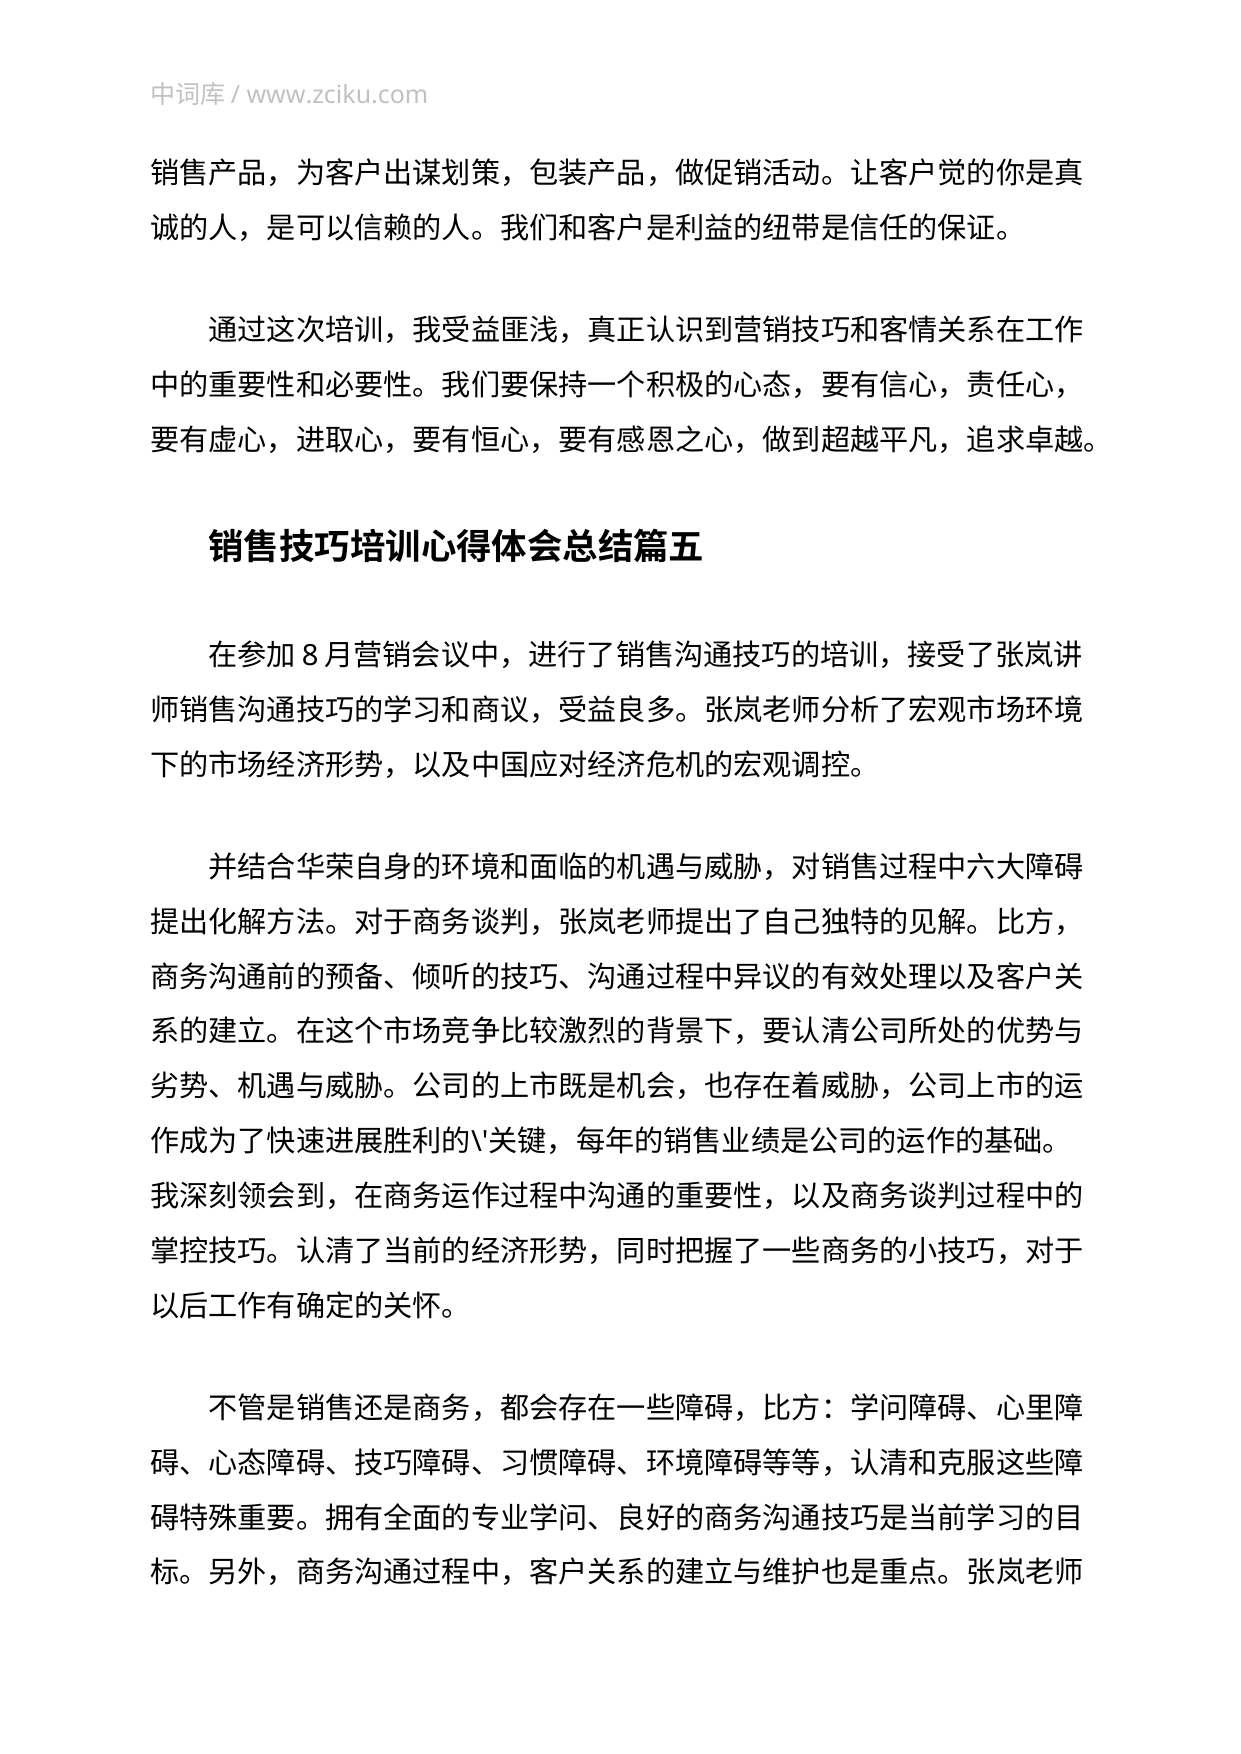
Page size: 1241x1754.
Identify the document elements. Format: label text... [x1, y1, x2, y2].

text 销售技巧培训心得体会总结篇五 [150, 518, 1090, 569]
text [150, 1384, 1090, 1591]
text 并结合华荣自身的环境和面临的机遇与威胁，对销售过程中六大障碍提出化解方法。对于商务谈判，张岚老师提出了自己独特的见解。比方，商务沟通前的预备、倾听的技巧、沟通过程中异议的有效处理以及客户关系的建立。在这个市场竞争比较激烈的背景下，要认清公司所处的优势与劣势、机遇与威胁。公司的上市既是机会，也存在着威胁，公司上市的运作成为了快速进展胜利的\'关键，每年的销售业绩是公司的运作的基础。我深刻领会到，在商务运作过程中沟通的重要性，以及商务谈判过程中的掌控技巧。认清了当前的经济形势，同时把握了一些商务的小技巧，对于以后工作有确定的关怀。 [150, 843, 1090, 1325]
text 在参加8月营销会议中，进行了销售沟通技巧的培训，接受了张岚讲师销售沟通技巧的学习和商议，受益良多。张岚老师分析了宏观市场环境下的市场经济形势，以及中国应对经济危机的宏观调控。 [150, 632, 1090, 784]
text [150, 150, 1090, 247]
text 通过这次培训，我受益匪浅，真正认识到营销技巧和客情关系在工作中的重要性和必要性。我们要保持一个积极的心态，要有信心，责任心，要有虚心，进取心，要有恒心，要有感恩之心，做到超越平凡，追求卓越。 [150, 307, 1090, 459]
